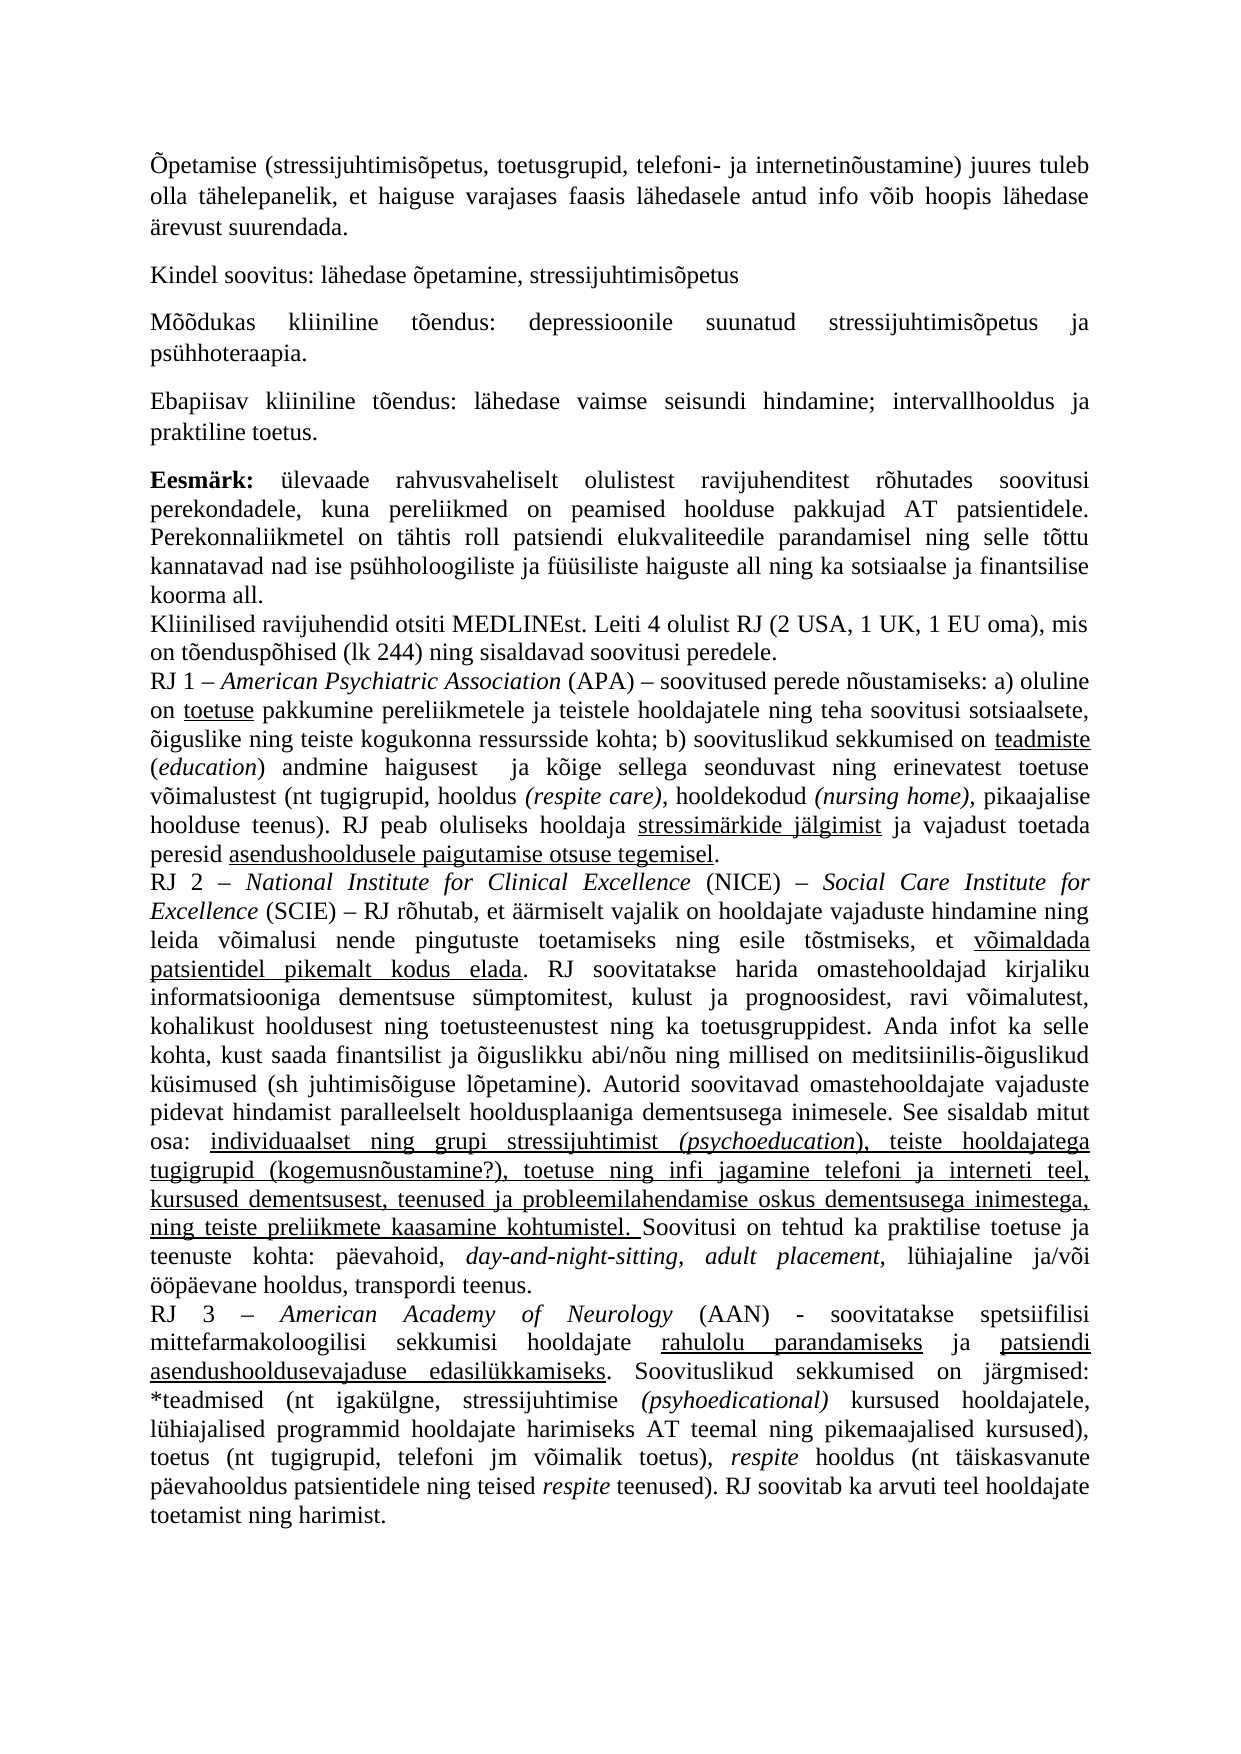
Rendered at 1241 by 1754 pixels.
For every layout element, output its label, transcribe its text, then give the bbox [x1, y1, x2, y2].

text Kliinilised ravijuhendid otsiti MEDLINEst. Leiti 4 olulist RJ (2 USA, 1 UK, 1 EU oma), mis on tõenduspõhised (lk 244) ning sisaldavad soovitusi peredele. [150, 609, 1090, 666]
text Eesmärk: ülevaade rahvusvaheliselt olulistest ravijuhenditest rõhutades soovitusi perekondadele, kuna pereliikmed on peamised hoolduse pakkujad AT patsientidele. Perekonnaliikmetel on tähtis roll patsiendi elukvaliteedile parandamisel ning selle tõttu kannatavad nad ise psühholoogiliste ja füüsiliste haiguste all ning ka sotsiaalse ja finantsilise koorma all. [150, 465, 1090, 609]
text Kindel soovitus: lähedase õpetamine, stressijuhtimisõpetus [150, 260, 1090, 288]
text RJ 3 – American Academy of Neurology (AAN) - soovitatakse spetsiifilisi mittefarmakoloogilisi sekkumisi hooldajate rahulolu parandamiseks ja patsiendi asendushooldusevajaduse edasilükkamiseks. Soovituslikud sekkumised on järgmised: *teadmised (nt igakülgne, stressijuhtimise (psyhoedicational) kursused hooldajatele, lühiajalised programmid hooldajate harimiseks AT teemal ning pikemaajalised kursused), toetus (nt tugigrupid, telefoni jm võimalik toetus), respite hooldus (nt täiskasvanute päevahooldus patsientidele ning teised respite teenused). RJ soovitab ka arvuti teel hooldajate toetamist ning harimist. [150, 1299, 1090, 1529]
text Ebapiisav kliiniline tõendus: lähedase vaimse seisundi hindamine; intervallhooldus ja praktiline toetus. [150, 386, 1090, 446]
text RJ 2 – National Institute for Clinical Excellence (NICE) – Social Care Institute for Excellence (SCIE) – RJ rõhutab, et äärmiselt vajalik on hooldajate vajaduste hindamine ning leida võimalusi nende pingutuste toetamiseks ning esile tõstmiseks, et võimaldada patsientidel pikemalt kodus elada. RJ soovitatakse harida omastehooldajad kirjaliku informatsiooniga dementsuse sümptomitest, kulust ja prognoosidest, ravi võimalutest, kohalikust hooldusest ning toetusteenustest ning ka toetusgruppidest. Anda infot ka selle kohta, kust saada finantsilist ja õiguslikku abi/nõu ning millised on meditsiinilis-õiguslikud küsimused (sh juhtimisõiguse lõpetamine). Autorid soovitavad omastehooldajate vajaduste pidevat hindamist paralleelselt hooldusplaaniga dementsusega inimesele. See sisaldab mitut osa: individuaalset ning grupi stressijuhtimist (psychoeducation), teiste hooldajatega tugigrupid (kogemusnõustamine?), toetuse ning infi jagamine telefoni ja interneti teel, kursused dementsusest, teenused ja probleemilahendamise oskus dementsusega inimestega, ning teiste preliikmete kaasamine kohtumistel. Soovitusi on tehtud ka praktilise toetuse ja teenuste kohta: päevahoid, day-and-night-sitting, adult placement, lühiajaline ja/või ööpäevane hooldus, transpordi teenus. [150, 1210, 1090, 1299]
text Õpetamise (stressijuhtimisõpetus, toetusgrupid, telefoni- ja internetinõustamine) juures tuleb olla tähelepanelik, et haiguse varajases faasis lähedasele antud info võib hoopis lähedase ärevust suurendada. [150, 150, 1090, 241]
text RJ 2 – National Institute for Clinical Excellence (NICE) – Social Care Institute for Excellence (SCIE) – RJ rõhutab, et äärmiselt vajalik on hooldajate vajaduste hindamine ning leida võimalusi nende pingutuste toetamiseks ning esile tõstmiseks, et võimaldada patsientidel pikemalt kodus elada. RJ soovitatakse harida omastehooldajad kirjaliku informatsiooniga dementsuse sümptomitest, kulust ja prognoosidest, ravi võimalutest, kohalikust hooldusest ning toetusteenustest ning ka toetusgruppidest. Anda infot ka selle kohta, kust saada finantsilist ja õiguslikku abi/nõu ning millised on meditsiinilis-õiguslikud küsimused (sh juhtimisõiguse lõpetamine). Autorid soovitavad omastehooldajate vajaduste pidevat hindamist paralleelselt hooldusplaaniga dementsusega inimesele. See sisaldab mitut osa: individuaalset ning grupi stressijuhtimist (psychoeducation), teiste hooldajatega tugigrupid (kogemusnõustamine?), toetuse ning infi jagamine telefoni ja interneti teel, kursused dementsusest, teenused ja probleemilahendamise oskus dementsusega inimestega, ning teiste preliikmete kaasamine kohtumistel. Soovitusi on tehtud ka praktilise toetuse ja teenuste kohta: päevahoid, day-and-night-sitting, adult placement, lühiajaline ja/või ööpäevane hooldus, transpordi teenus. [150, 867, 1090, 1180]
text Mõõdukas kliiniline tõendus: depressioonile suunatud stressijuhtimisõpetus ja psühhoteraapia. [150, 307, 1090, 367]
text RJ 1 – American Psychiatric Association (APA) – soovitused perede nõustamiseks: a) oluline on toetuse pakkumine pereliikmetele ja teistele hooldajatele ning teha soovitusi sotsiaalsete, õiguslike ning teiste kogukonna ressursside kohta; b) soovituslikud sekkumised on teadmiste (education) andmine haigusest ja kõige sellega seonduvast ning erinevatest toetuse võimalustest (nt tugigrupid, hooldus (respite care), hooldekodud (nursing home), pikaajalise hoolduse teenus). RJ peab oluliseks hooldaja stressimärkide jälgimist ja vajadust toetada peresid asendushooldusele paigutamise otsuse tegemisel. [150, 666, 1090, 867]
